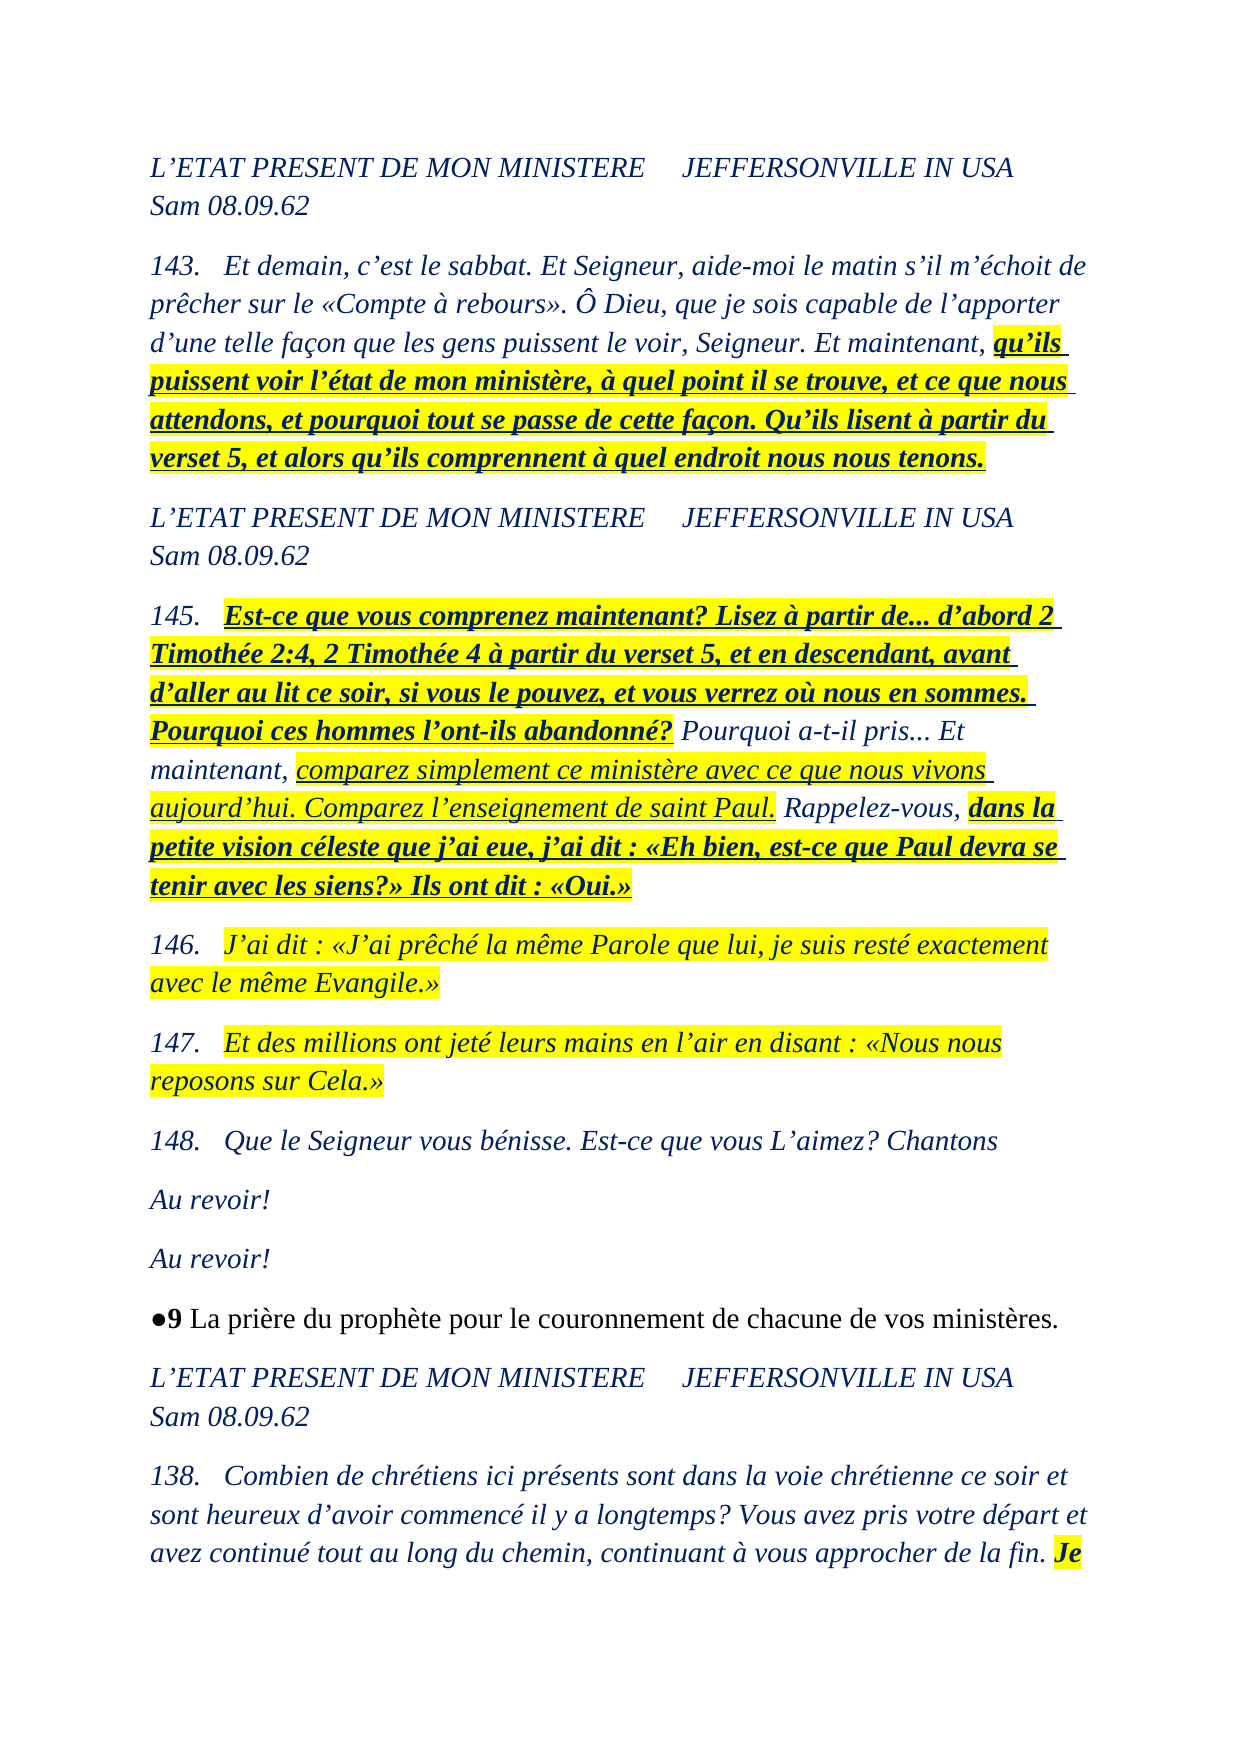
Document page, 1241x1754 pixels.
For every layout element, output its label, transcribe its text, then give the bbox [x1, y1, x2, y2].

text L’ETAT PRESENT DE MON MINISTERE JEFFERSONVILLE IN USA Sam 08.09.62 [150, 500, 1090, 572]
text ●9 La prière du prophète pour le couronnement de chacune de vos ministères. [150, 1301, 1090, 1334]
text Au revoir! [150, 1242, 1090, 1275]
text 146. J’ai dit : «J’ai prêché la même Parole que lui, je suis resté exactement avec le même Evangile.» [150, 927, 1090, 999]
text 145. Est-ce que vous comprenez maintenant? Lisez à partir de... d’abord 2 Timothée 2:4, 2 Timothée 4 à partir du verset 5, et en descendant, avant d’aller au lit ce soir, si vous le pouvez, et vous verrez où nous en sommes. Pourquoi ces hommes l’ont-ils abandonné? Pourquoi a-t-il pris... Et maintenant, comparez simplement ce ministère avec ce que nous vivons aujourd’hui. Comparez l’enseignement de saint Paul. Rappelez-vous, dans la petite vision céleste que j’ai eue, j’ai dit : «Eh bien, est-ce que Paul devra se tenir avec les siens?» Ils ont dit : «Oui.» [150, 598, 1090, 901]
text L’ETAT PRESENT DE MON MINISTERE JEFFERSONVILLE IN USA Sam 08.09.62 [150, 1360, 1090, 1432]
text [150, 1458, 1090, 1569]
text 148. Que le Seigneur vous bénisse. Est-ce que vous L’aimez? Chantons [150, 1123, 1090, 1156]
text L’ETAT PRESENT DE MON MINISTERE JEFFERSONVILLE IN USA Sam 08.09.62 [150, 150, 1090, 222]
text 147. Et des millions ont jeté leurs mains en l’air en disant : «Nous nous reposons sur Cela.» [150, 1025, 1090, 1097]
text Au revoir! [150, 1182, 1090, 1216]
text 143. Et demain, c’est le sabbat. Et Seigneur, aide-moi le matin s’il m’échoit de prêcher sur le «Compte à rebours». Ô Dieu, que je sois capable de l’apporter d’une telle façon que les gens puissent le voir, Seigneur. Et maintenant, qu’ils puissent voir l’état de mon ministère, à quel point il se trouve, et ce que nous attendons, et pourquoi tout se passe de cette façon. Qu’ils lisent à partir du verset 5, et alors qu’ils comprennent à quel endroit nous nous tenons. [150, 248, 1090, 474]
